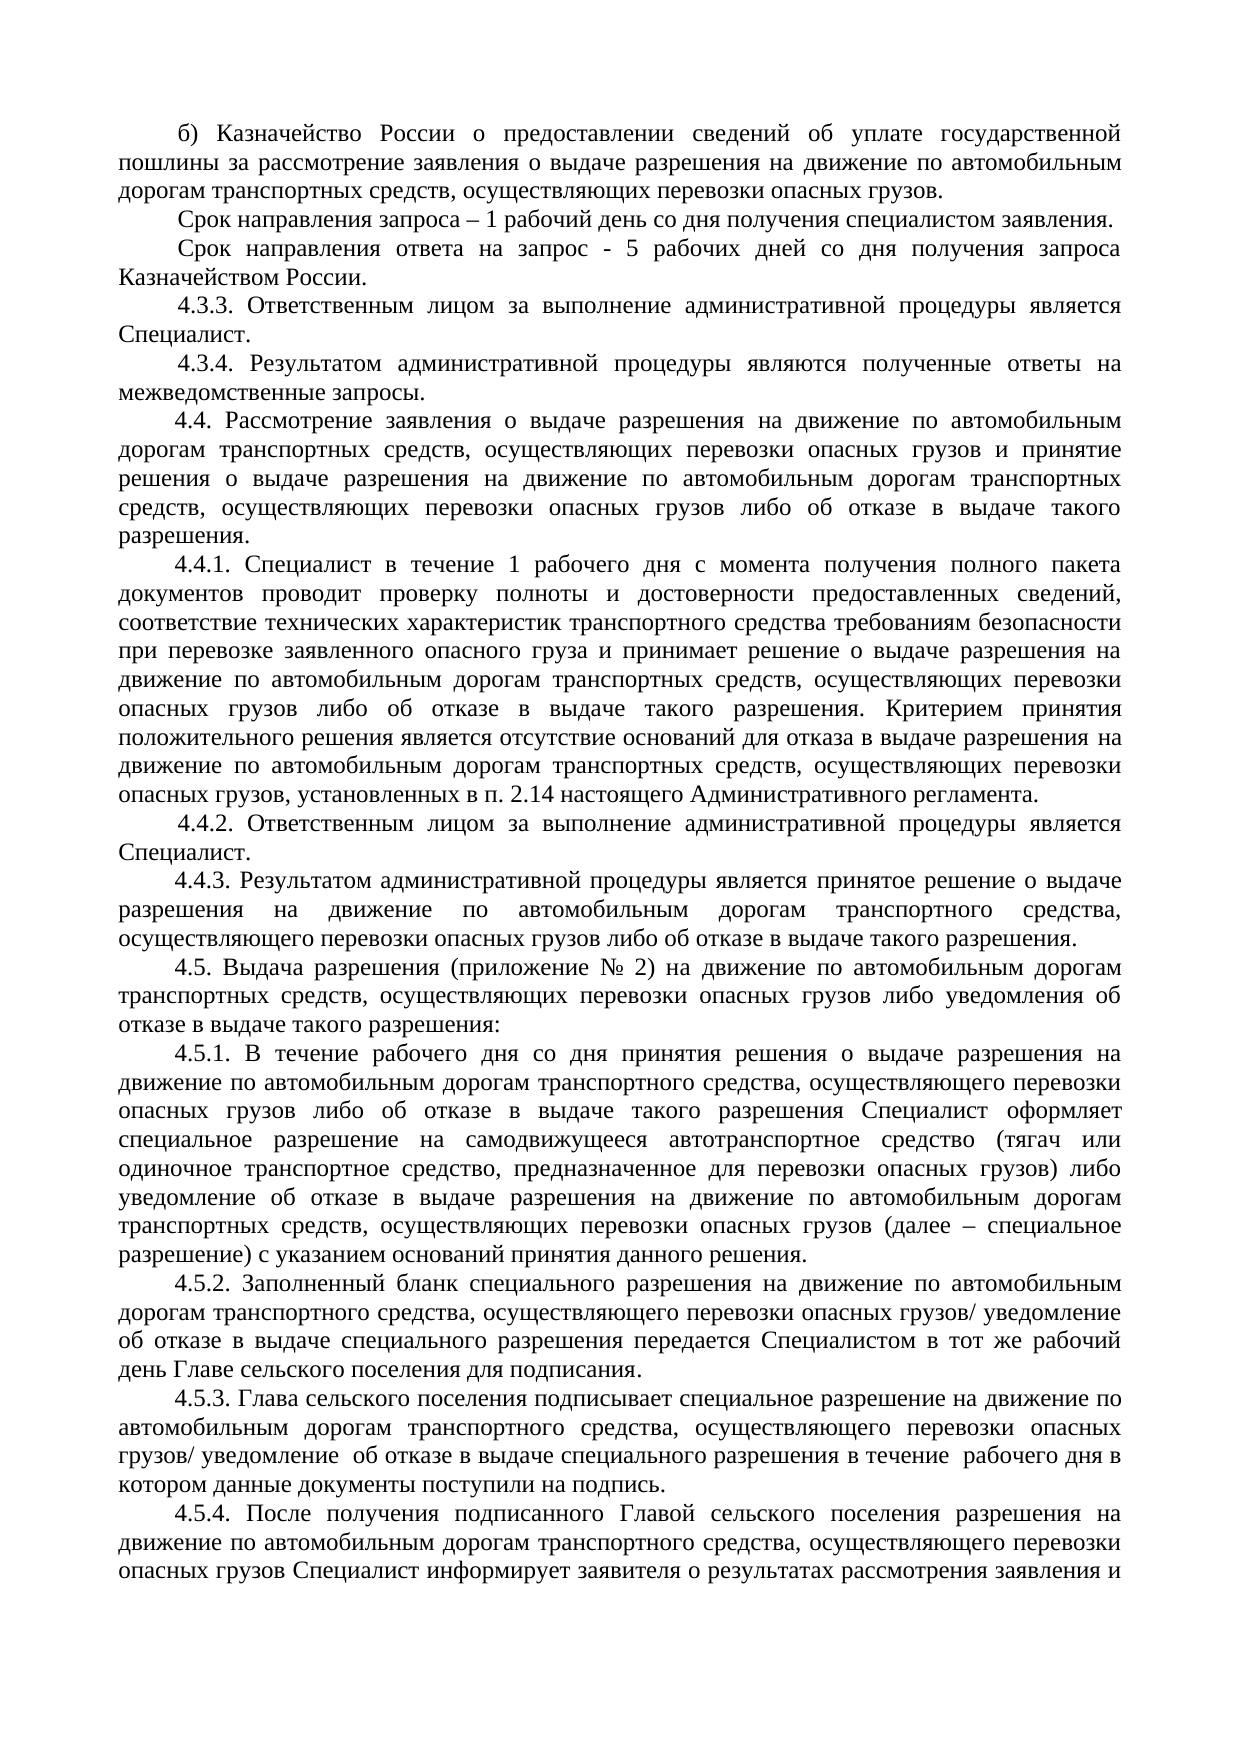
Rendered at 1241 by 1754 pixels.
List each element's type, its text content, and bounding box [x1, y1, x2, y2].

text Срок направления ответа на запрос - 5 рабочих дней со дня получения запроса Казначейством России. [118, 233, 1122, 291]
text 4.4. Рассмотрение заявления о выдаче разрешения на движение по автомобильным дорогам транспортных средств, осуществляющих перевозки опасных грузов и принятие решения о выдаче разрешения на движение по автомобильным дорогам транспортных средств, осуществляющих перевозки опасных грузов либо об отказе в выдаче такого разрешения. [118, 406, 1122, 549]
text 4.5.3. Глава сельского поселения подписывает специальное разрешение на движение по автомобильным дорогам транспортного средства, осуществляющего перевозки опасных грузов/ уведомление об отказе в выдаче специального разрешения в течение рабочего дня в котором данные документы поступили на подпись. [118, 1383, 1122, 1498]
text б) Казначейство России о предоставлении сведений об уплате государственной пошлины за рассмотрение заявления о выдаче разрешения на движение по автомобильным дорогам транспортных средств, осуществляющих перевозки опасных грузов. [118, 118, 1122, 204]
text Срок направления запроса – 1 рабочий день со дня получения специалистом заявления. [118, 204, 1122, 233]
text 4.3.3. Ответственным лицом за выполнение административной процедуры является Специалист. [118, 291, 1122, 348]
text 4.5. Выдача разрешения (приложение № 2) на движение по автомобильным дорогам транспортных средств, осуществляющих перевозки опасных грузов либо уведомления об отказе в выдаче такого разрешения: [118, 952, 1122, 1038]
text 4.5.2. Заполненный бланк специального разрешения на движение по автомобильным дорогам транспортного средства, осуществляющего перевозки опасных грузов/ уведомление об отказе в выдаче специального разрешения передается Специалистом в тот же рабочий день Главе сельского поселения для подписания. [118, 1268, 1122, 1383]
text 4.4.3. Результатом административной процедуры является принятое решение о выдаче разрешения на движение по автомобильным дорогам транспортного средства, осуществляющего перевозки опасных грузов либо об отказе в выдаче такого разрешения. [118, 866, 1122, 952]
text 4.3.4. Результатом административной процедуры являются полученные ответы на межведомственные запросы. [118, 348, 1122, 406]
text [118, 1498, 1122, 1584]
text 4.4.1. Специалист в течение 1 рабочего дня с момента получения полного пакета документов проводит проверку полноты и достоверности предоставленных сведений, соответствие технических характеристик транспортного средства требованиям безопасности при перевозке заявленного опасного груза и принимает решение о выдаче разрешения на движение по автомобильным дорогам транспортных средств, осуществляющих перевозки опасных грузов либо об отказе в выдаче такого разрешения. Критерием принятия положительного решения является отсутствие оснований для отказа в выдаче разрешения на движение по автомобильным дорогам транспортных средств, осуществляющих перевозки опасных грузов, установленных в п. 2.14 настоящего Административного регламента. [118, 549, 1122, 808]
text 4.5.1. В течение рабочего дня со дня принятия решения о выдаче разрешения на движение по автомобильным дорогам транспортного средства, осуществляющего перевозки опасных грузов либо об отказе в выдаче такого разрешения Специалист оформляет специальное разрешение на самодвижущееся автотранспортное средство (тягач или одиночное транспортное средство, предназначенное для перевозки опасных грузов) либо уведомление об отказе в выдаче разрешения на движение по автомобильным дорогам транспортных средств, осуществляющих перевозки опасных грузов (далее – специальное разрешение) с указанием оснований принятия данного решения. [118, 1038, 1122, 1268]
text 4.4.2. Ответственным лицом за выполнение административной процедуры является Специалист. [118, 808, 1122, 866]
